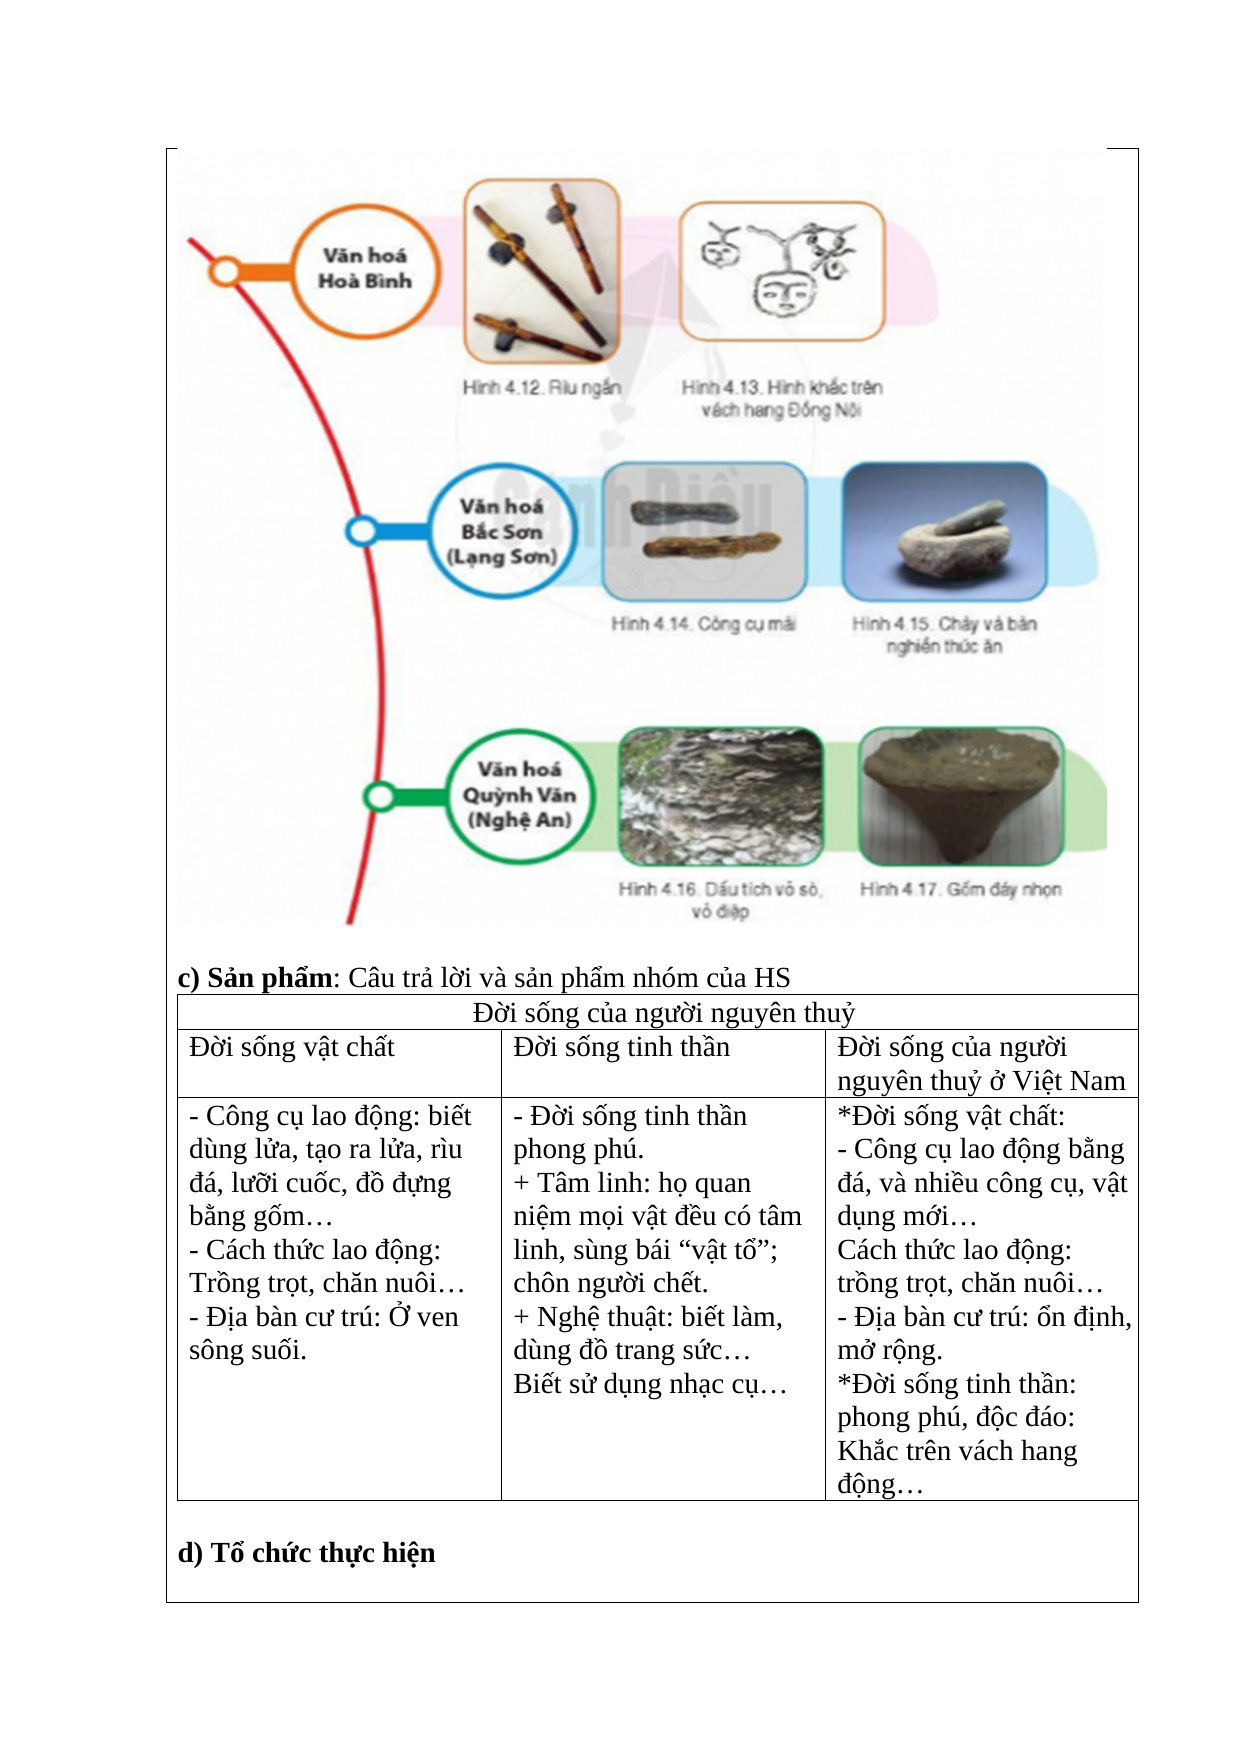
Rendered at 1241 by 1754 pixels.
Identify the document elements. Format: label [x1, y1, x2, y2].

picture [177, 148, 1107, 927]
table_cell [167, 149, 1138, 1602]
